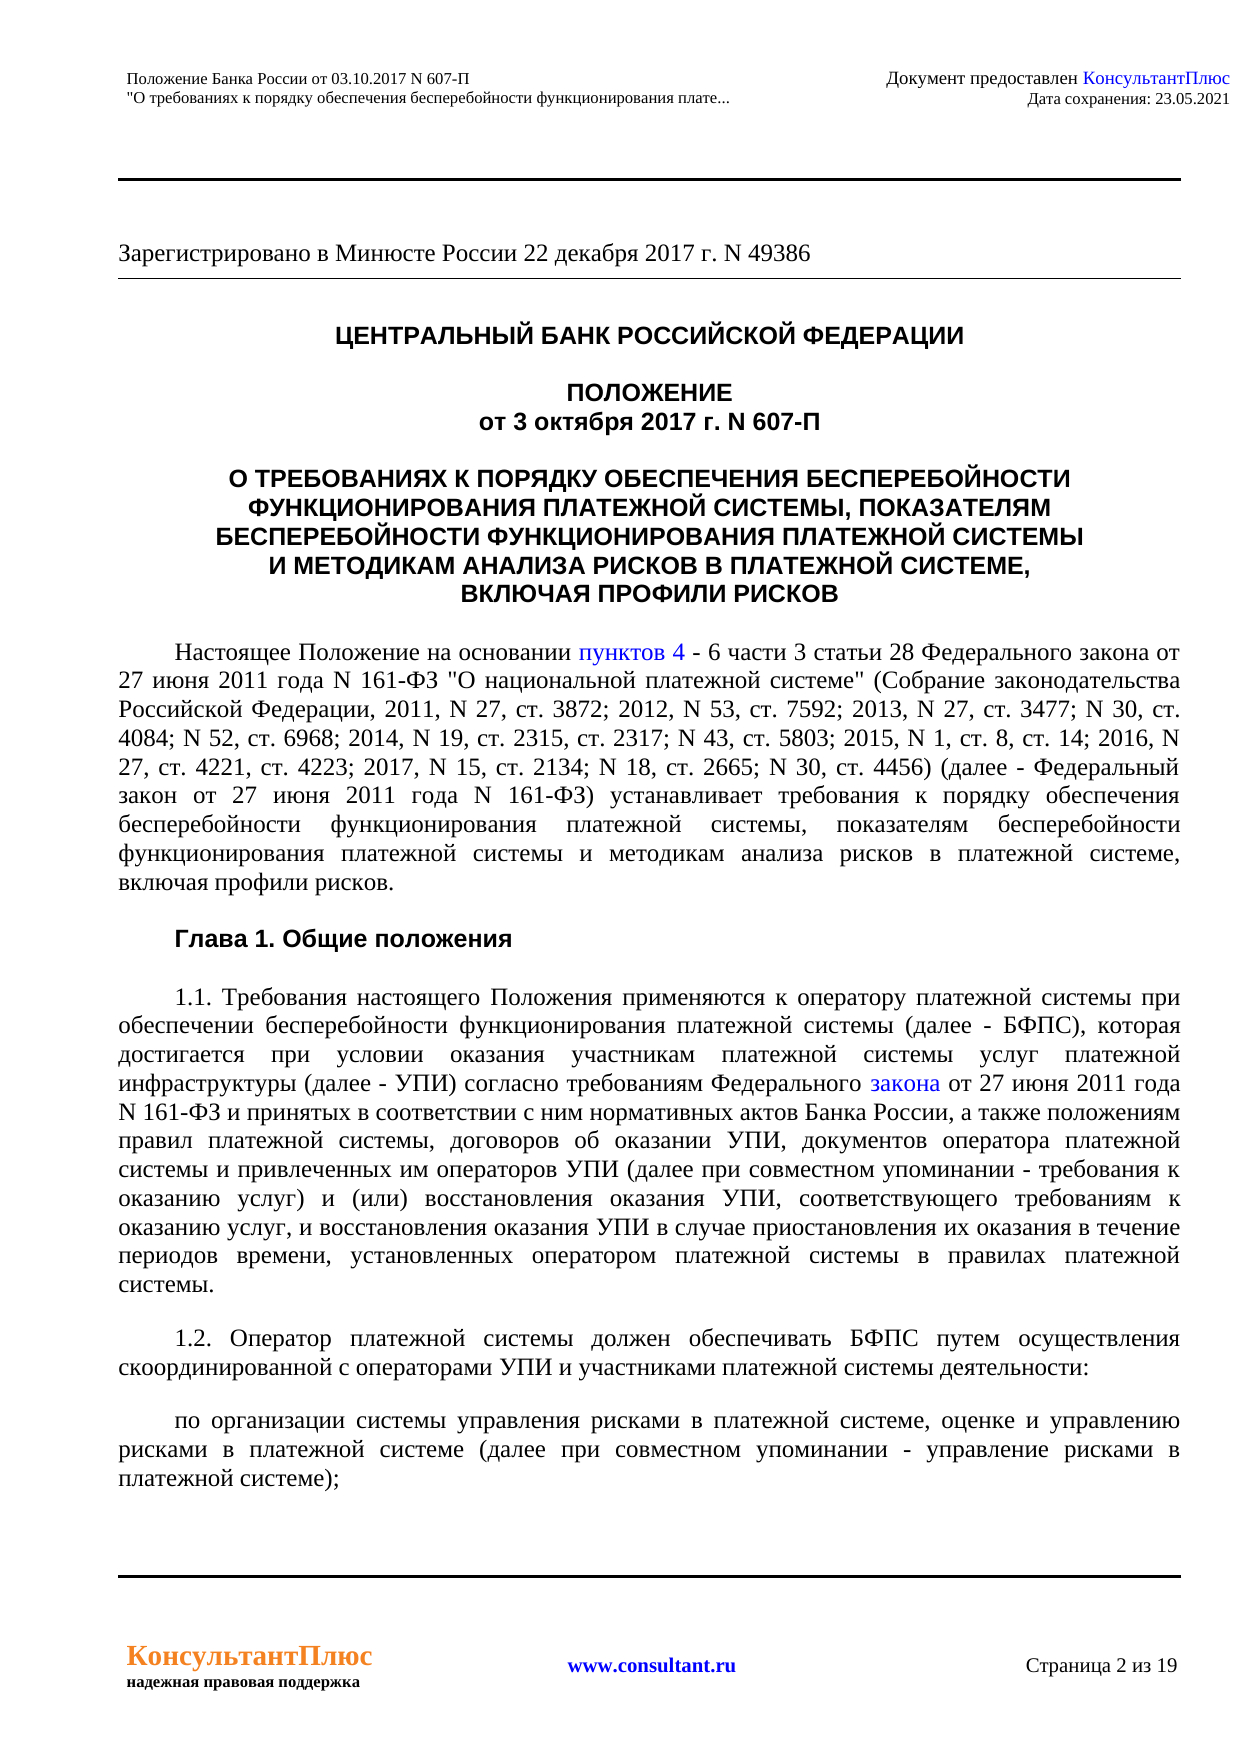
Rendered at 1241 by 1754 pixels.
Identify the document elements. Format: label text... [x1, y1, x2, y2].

title Глава 1. Общие положения [118, 924, 1181, 953]
text Зарегистрировано в Минюсте России 22 декабря 2017 г. N 49386 [118, 238, 1181, 267]
text по организации системы управления рисками в платежной системе, оценке и управлению рисками в платежной системе (далее при совместном упоминании - управление рисками в платежной системе); [118, 1406, 1181, 1492]
text 1.2. Оператор платежной системы должен обеспечивать БФПС путем осуществления скоординированной с операторами УПИ и участниками платежной системы деятельности: [118, 1323, 1181, 1381]
text 1.1. Требования настоящего Положения применяются к оператору платежной системы при обеспечении бесперебойности функционирования платежной системы (далее - БФПС), которая достигается при условии оказания участникам платежной системы услуг платежной инфраструктуры (далее - УПИ) согласно требованиям Федерального закона от 27 июня 2011 года N 161-ФЗ и принятых в соответствии с ним нормативных актов Банка России, а также положениям правил платежной системы, договоров об оказании УПИ, документов оператора платежной системы и привлеченных им операторов УПИ (далее при совместном упоминании - требования к оказанию услуг) и (или) восстановления оказания УПИ, соответствующего требованиям к оказанию услуг, и восстановления оказания УПИ в случае приостановления их оказания в течение периодов времени, установленных оператором платежной системы в правилах платежной системы. [118, 982, 1181, 1298]
title ПОЛОЖЕНИЕ [118, 378, 1181, 407]
title О ТРЕБОВАНИЯХ К ПОРЯДКУ ОБЕСПЕЧЕНИЯ БЕСПЕРЕБОЙНОСТИ [118, 464, 1181, 493]
title И МЕТОДИКАМ АНАЛИЗА РИСКОВ В ПЛАТЕЖНОЙ СИСТЕМЕ, [118, 551, 1181, 579]
title БЕСПЕРЕБОЙНОСТИ ФУНКЦИОНИРОВАНИЯ ПЛАТЕЖНОЙ СИСТЕМЫ [118, 522, 1181, 551]
title ВКЛЮЧАЯ ПРОФИЛИ РИСКОВ [118, 579, 1181, 608]
title ЦЕНТРАЛЬНЫЙ БАНК РОССИЙСКОЙ ФЕДЕРАЦИИ [118, 321, 1181, 349]
title ФУНКЦИОНИРОВАНИЯ ПЛАТЕЖНОЙ СИСТЕМЫ, ПОКАЗАТЕЛЯМ [118, 493, 1181, 522]
title от 3 октября 2017 г. N 607-П [118, 407, 1181, 436]
text Настоящее Положение на основании пунктов 4 - 6 части 3 статьи 28 Федерального закона от 27 июня 2011 года N 161-ФЗ "О национальной платежной системе" (Собрание законодательства Российской Федерации, 2011, N 27, ст. 3872; 2012, N 53, ст. 7592; 2013, N 27, ст. 3477; N 30, ст. 4084; N 52, ст. 6968; 2014, N 19, ст. 2315, ст. 2317; N 43, ст. 5803; 2015, N 1, ст. 8, ст. 14; 2016, N 27, ст. 4221, ст. 4223; 2017, N 15, ст. 2134; N 18, ст. 2665; N 30, ст. 4456) (далее - Федеральный закон от 27 июня 2011 года N 161-ФЗ) устанавливает требования к порядку обеспечения бесперебойности функционирования платежной системы, показателям бесперебойности функционирования платежной системы и методикам анализа рисков в платежной системе, включая профили рисков. [118, 637, 1181, 896]
